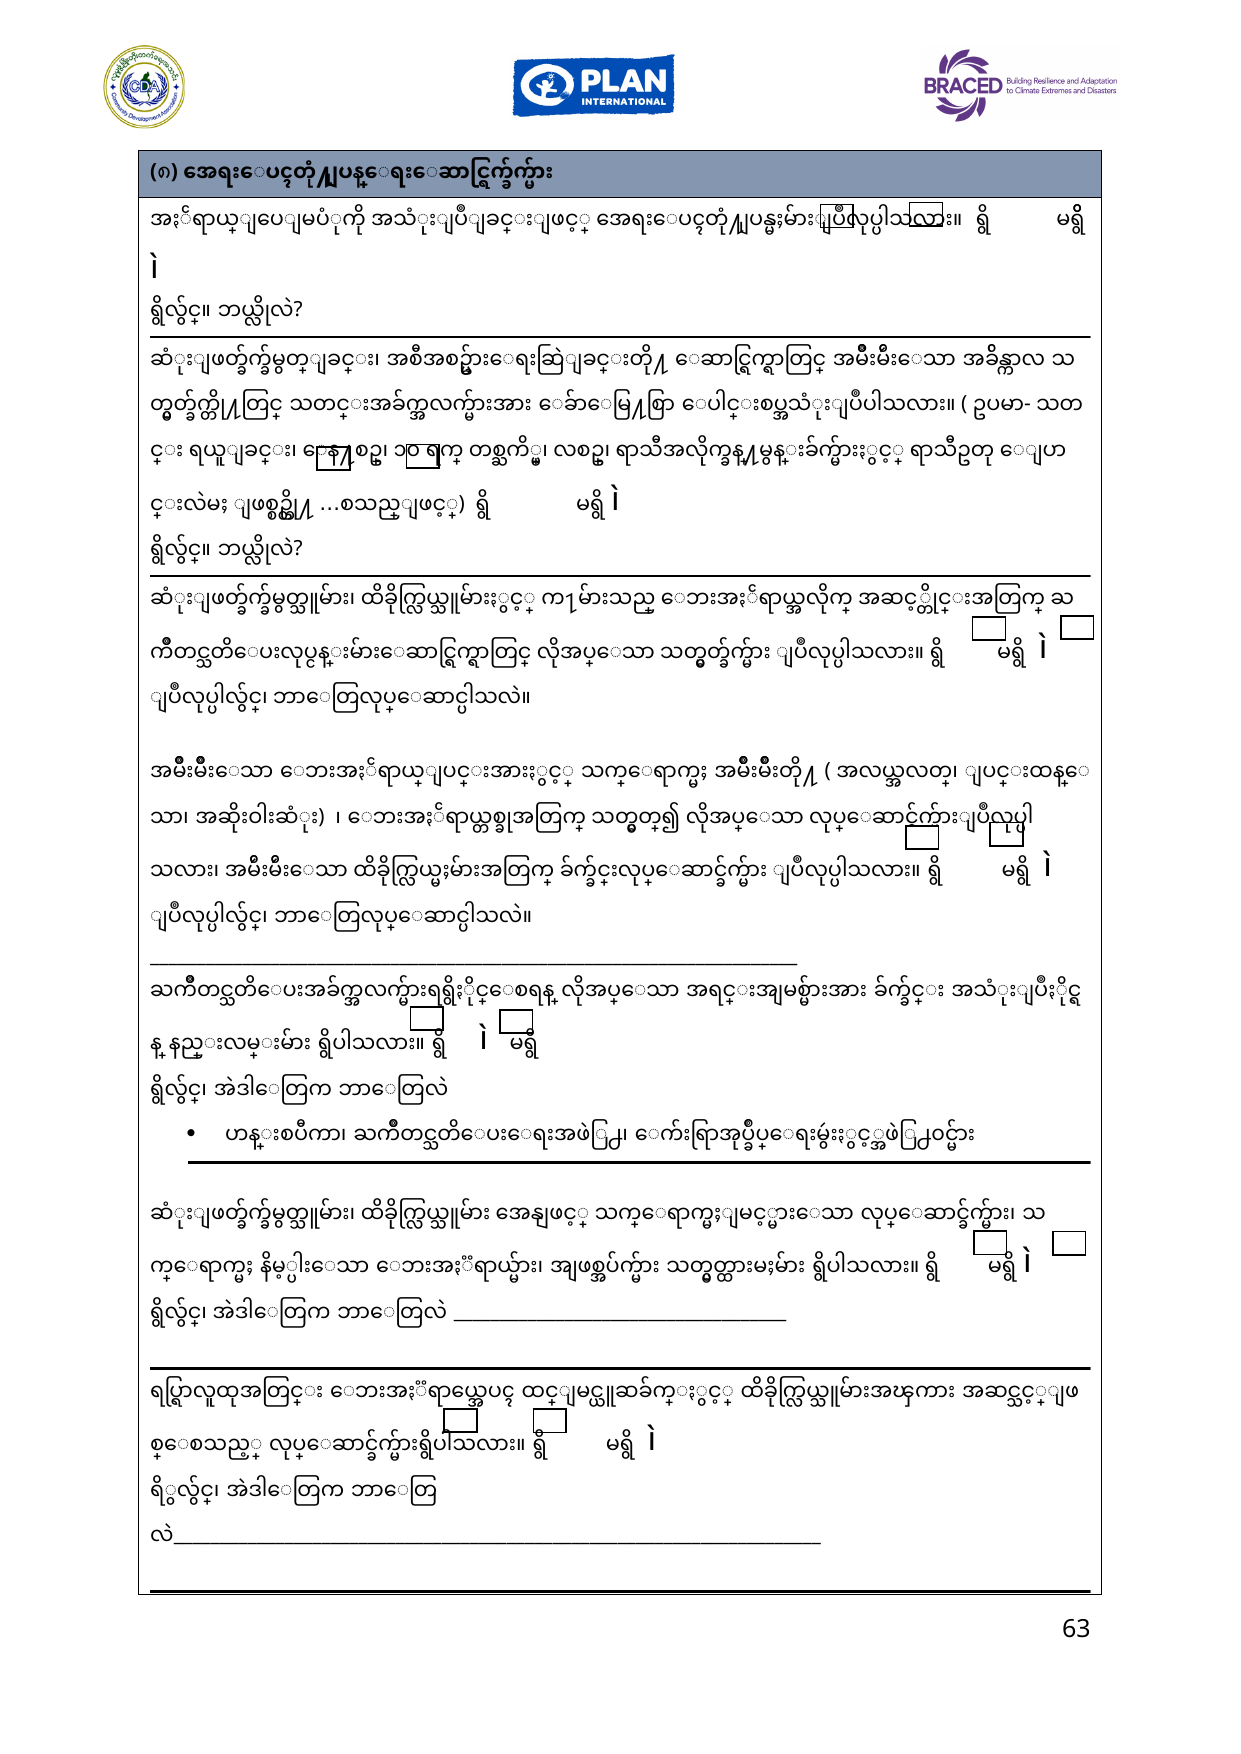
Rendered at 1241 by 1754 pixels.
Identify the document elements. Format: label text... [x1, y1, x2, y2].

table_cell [139, 198, 1101, 1593]
picture [509, 52, 678, 120]
picture [103, 45, 185, 129]
table_cell (၈) အေရးေပၚတုံ႔ျပန္ေရးေဆာင္ရြက္ခ်က္မ်ား [139, 151, 1101, 197]
picture [920, 45, 1122, 125]
